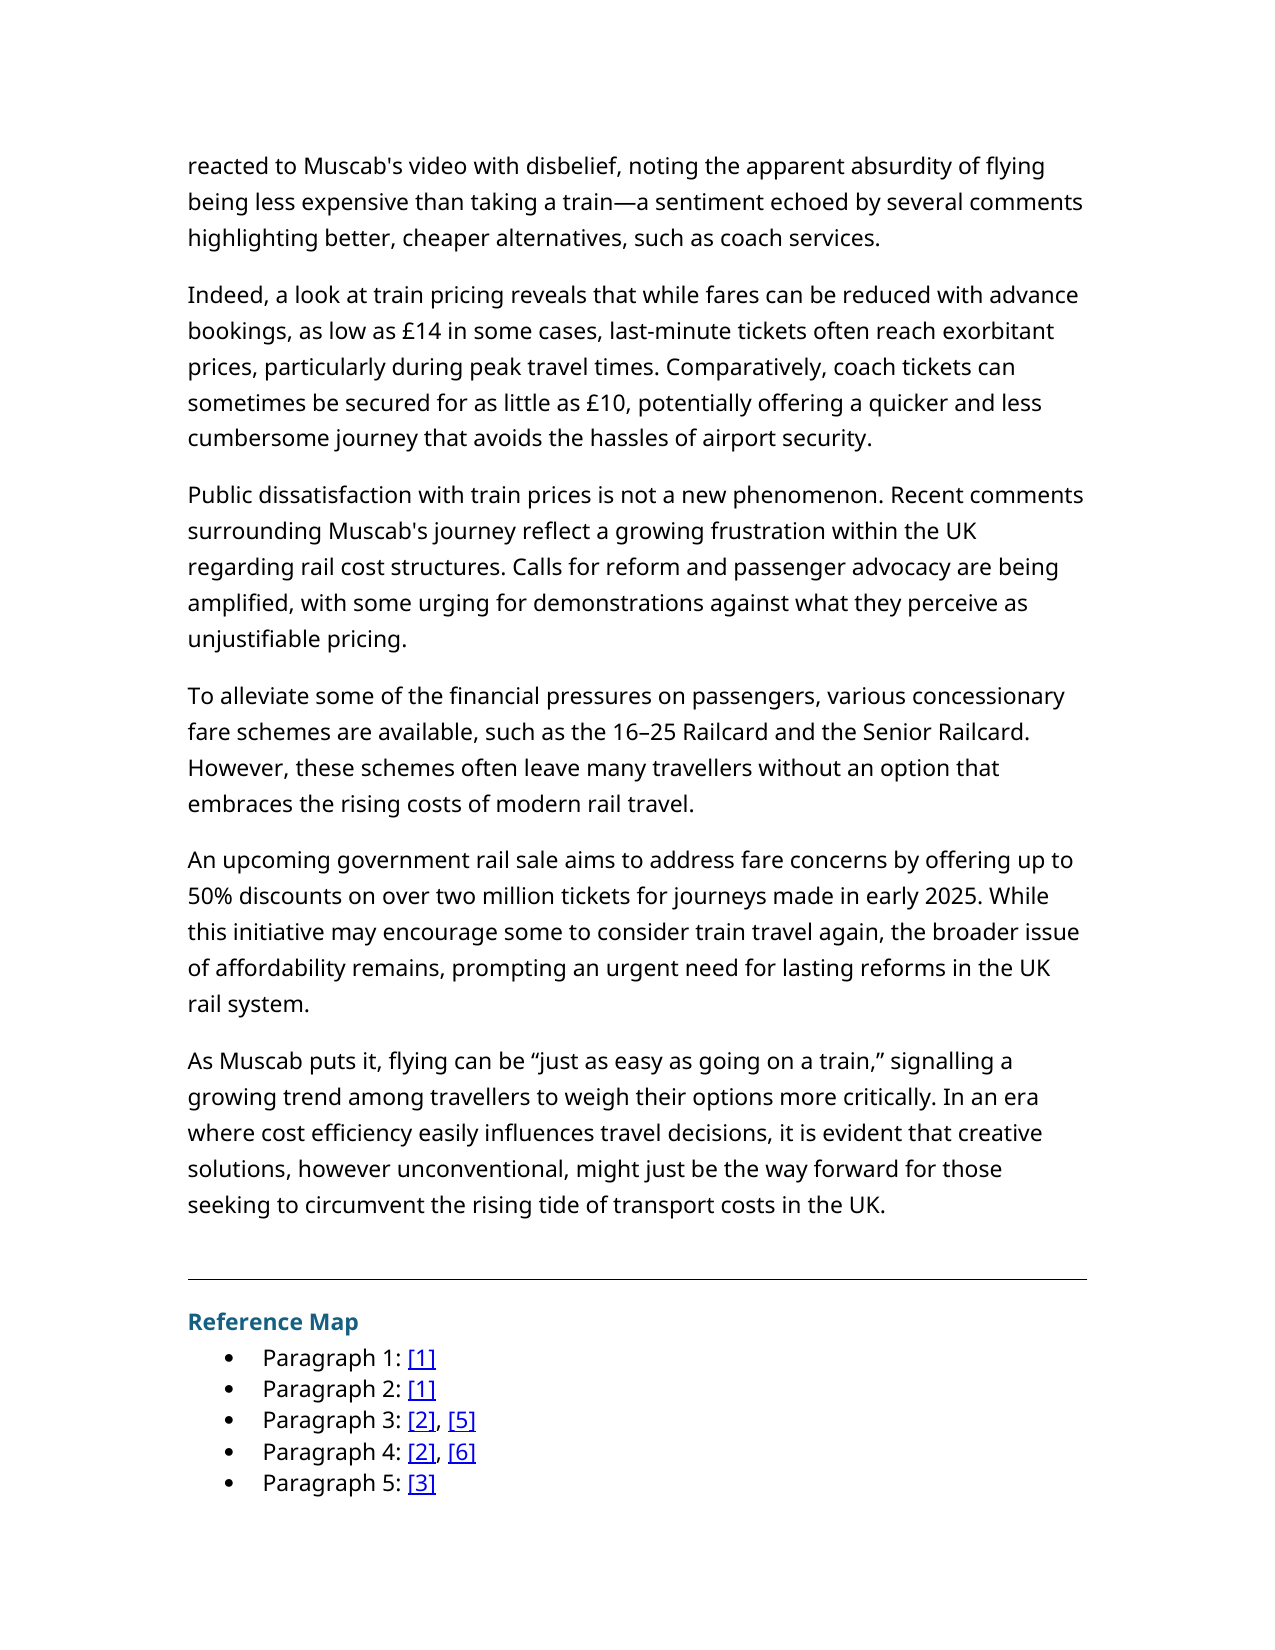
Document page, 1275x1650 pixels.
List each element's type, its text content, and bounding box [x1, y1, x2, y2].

list Paragraph 3: [2], [5] [225, 1404, 1087, 1435]
text As Muscab puts it, flying can be “just as easy as going on a train,” signalling a growing trend among travellers to weigh their options more critically. In an era where cost efficiency easily influences travel decisions, it is evident that creative solutions, however unconventional, might just be the way forward for those seeking to circumvent the rising tide of transport costs in the UK. [187, 1045, 1087, 1220]
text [187, 150, 1087, 253]
list Paragraph 5: [3] [225, 1467, 1087, 1498]
list Paragraph 2: [1] [225, 1373, 1087, 1404]
list Paragraph 4: [2], [6] [225, 1435, 1087, 1467]
subtitle Reference Map [187, 1306, 1087, 1337]
text Indeed, a look at train pricing reveals that while fares can be reduced with advance bookings, as low as £14 in some cases, last-minute tickets often reach exorbitant prices, particularly during peak travel times. Comparatively, coach tickets can sometimes be secured for as little as £10, potentially offering a quicker and less cumbersome journey that avoids the hassles of airport security. [187, 279, 1087, 454]
text To alleviate some of the financial pressures on passengers, various concessionary fare schemes are available, such as the 16–25 Railcard and the Senior Railcard. However, these schemes often leave many travellers without an option that embraces the rising costs of modern rail travel. [187, 680, 1087, 819]
list Paragraph 1: [1] [225, 1342, 1087, 1373]
text An upcoming government rail sale aims to address fare concerns by offering up to 50% discounts on over two million tickets for journeys made in early 2025. While this initiative may encourage some to consider train travel again, the broader issue of affordability remains, prompting an urgent need for lasting reforms in the UK rail system. [187, 844, 1087, 1019]
text Public dissatisfaction with train prices is not a new phenomenon. Recent comments surrounding Muscab's journey reflect a growing frustration within the UK regarding rail cost structures. Calls for reform and passenger advocacy are being amplified, with some urging for demonstrations against what they perceive as unjustifiable pricing. [187, 479, 1087, 654]
